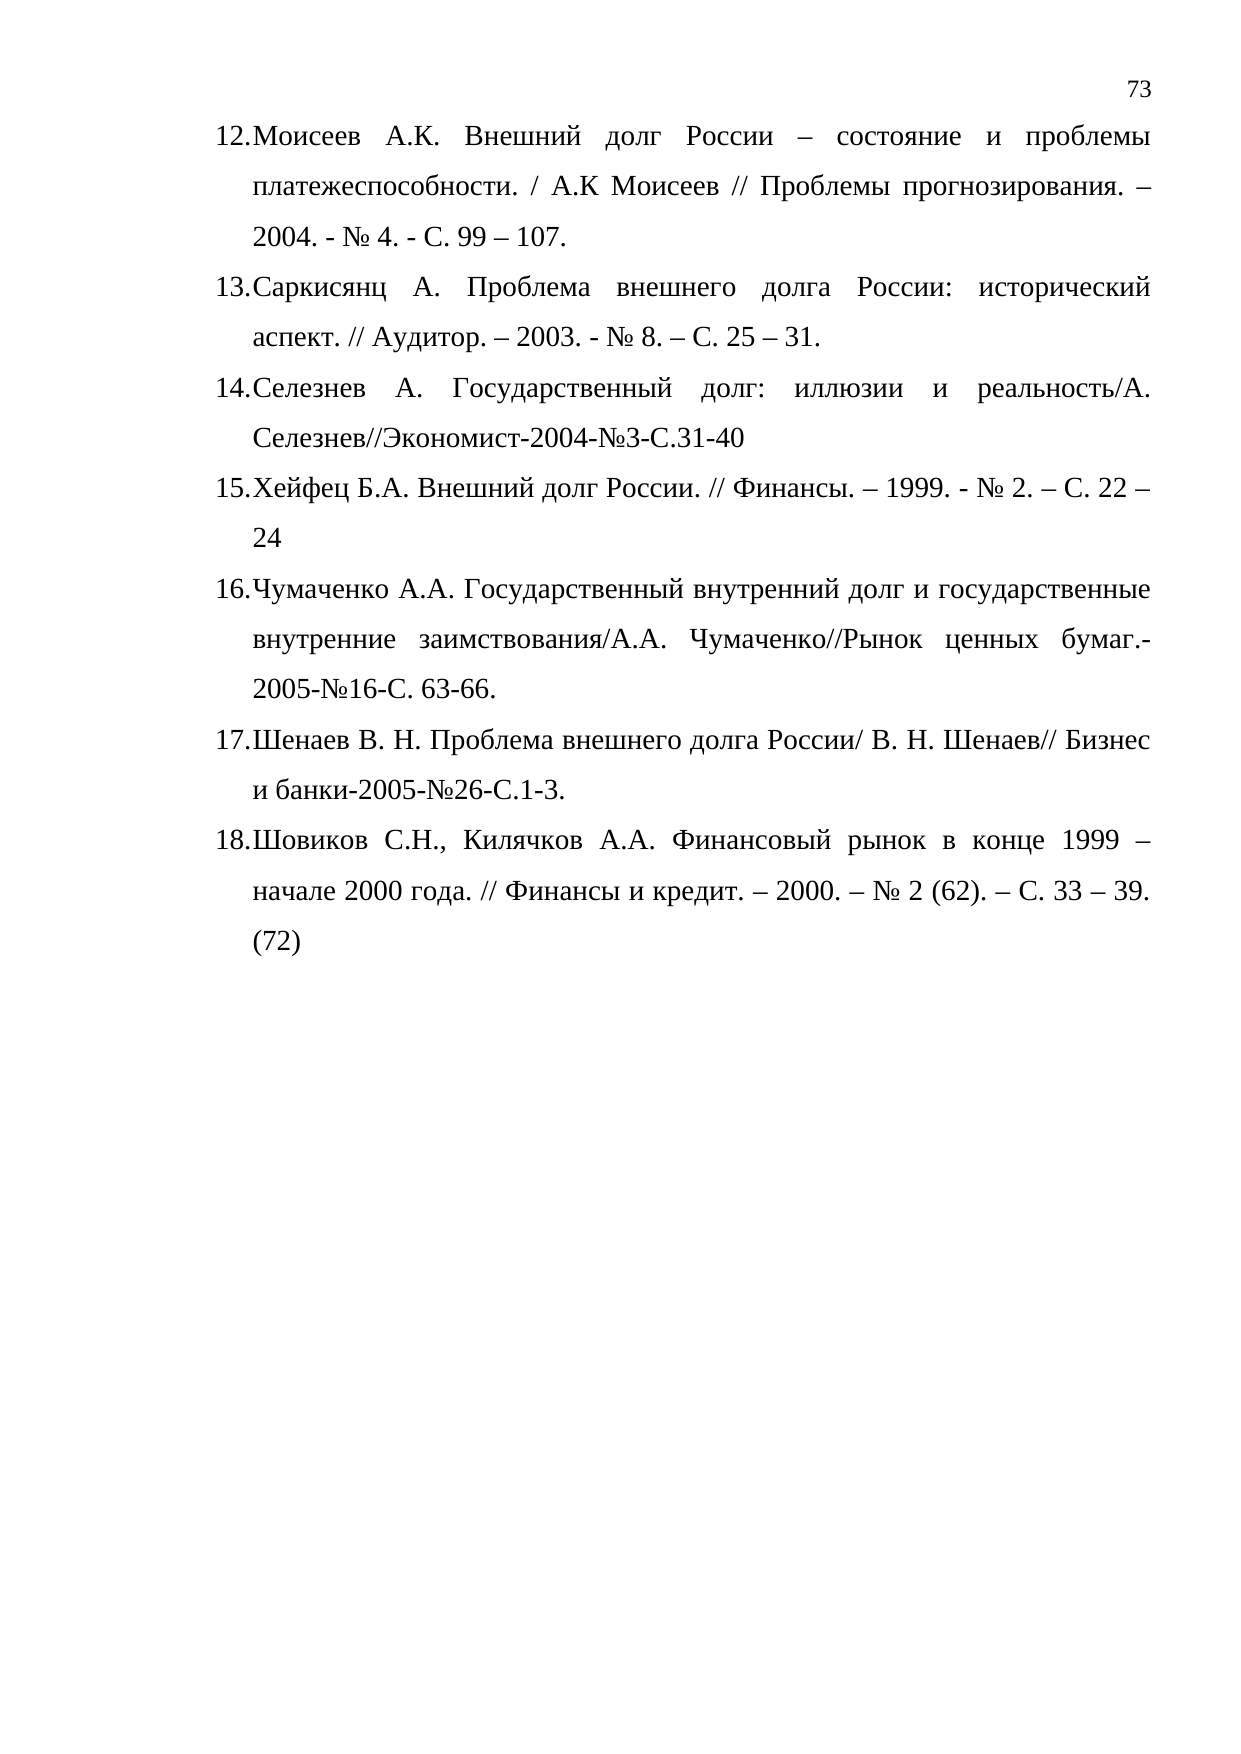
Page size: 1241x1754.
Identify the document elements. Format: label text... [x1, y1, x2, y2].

list Хейфец Б.А. Внешний долг России. // Финансы. – 1999. - № 2. – С. 22 – 24 [215, 470, 1152, 554]
list Чумаченко А.А. Государственный внутренний долг и государственные внутренние заимствования/А.А. Чумаченко//Рынок ценных бумаг.-2005-№16-С. 63-66. [215, 571, 1152, 705]
list Селезнев А. Государственный долг: иллюзии и реальность/А. Селезнев//Экономист-2004-№3-С.31-40 [215, 370, 1152, 453]
list Саркисянц А. Проблема внешнего долга России: исторический аспект. // Аудитор. – 2003. - № 8. – С. 25 – 31. [215, 269, 1152, 353]
list Шенаев В. Н. Проблема внешнего долга России/ В. Н. Шенаев// Бизнес и банки-2005-№26-С.1-3. [215, 722, 1152, 806]
list Моисеев А.К. Внешний долг России – состояние и проблемы платежеспособности. / А.К Моисеев // Проблемы прогнозирования. – 2004. - № 4. - С. 99 – 107. [215, 118, 1152, 252]
list Шовиков С.Н., Килячков А.А. Финансовый рынок в конце 1999 – начале 2000 года. // Финансы и кредит. – 2000. – № 2 (62). – С. 33 – 39.(72) [215, 822, 1152, 957]
